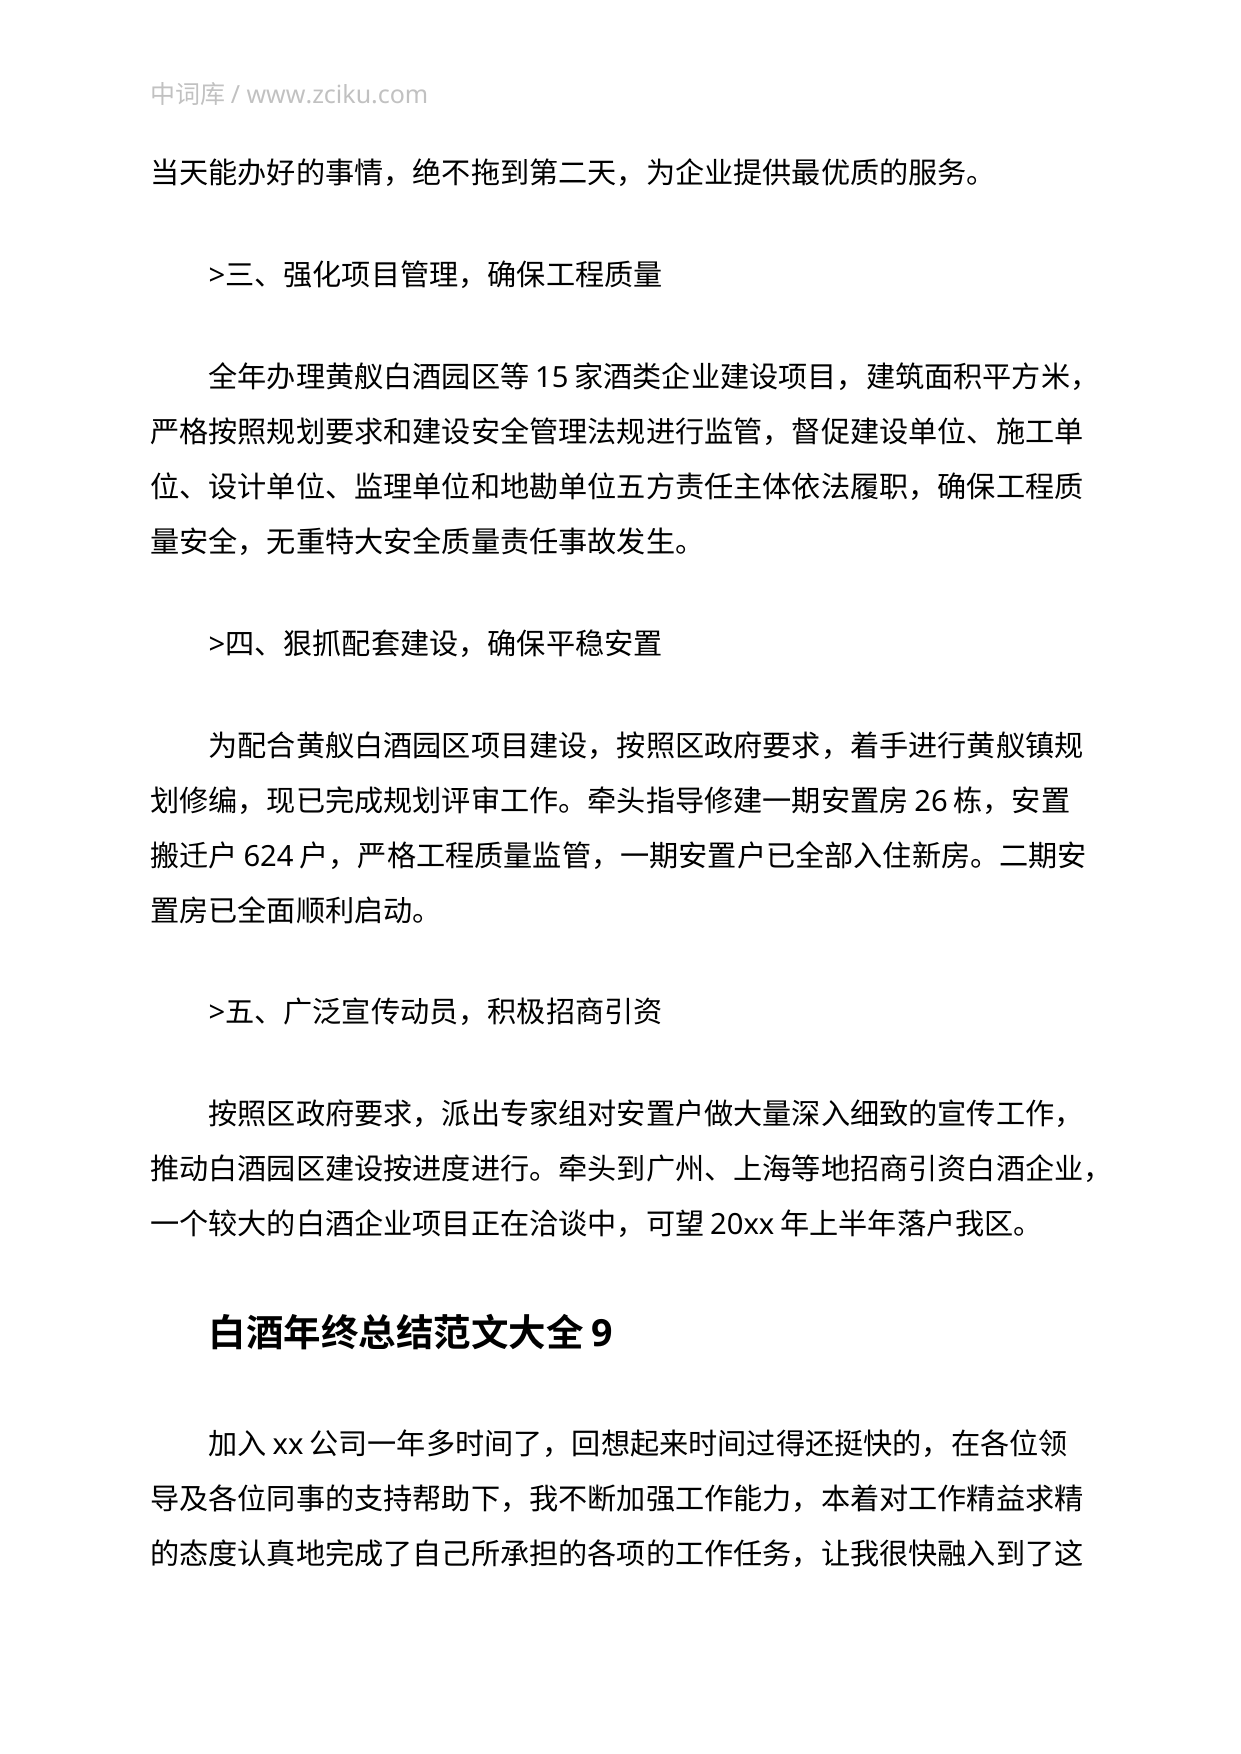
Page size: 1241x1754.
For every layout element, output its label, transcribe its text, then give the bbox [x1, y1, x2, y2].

text >四、狠抓配套建设，确保平稳安置 [150, 620, 1090, 663]
text >三、强化项目管理，确保工程质量 [150, 252, 1090, 294]
text 全年办理黄舣白酒园区等15家酒类企业建设项目，建筑面积平方米，严格按照规划要求和建设安全管理法规进行监管，督促建设单位、施工单位、设计单位、监理单位和地勘单位五方责任主体依法履职，确保工程质量安全，无重特大安全质量责任事故发生。 [150, 354, 1090, 561]
text 按照区政府要求，派出专家组对安置户做大量深入细致的宣传工作，推动白酒园区建设按进度进行。牵头到广州、上海等地招商引资白酒企业，一个较大的白酒企业项目正在洽谈中，可望20xx年上半年落户我区。 [150, 1091, 1090, 1243]
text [150, 150, 1090, 192]
text >五、广泛宣传动员，积极招商引资 [150, 989, 1090, 1031]
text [150, 1420, 1090, 1572]
text 白酒年终总结范文大全9 [150, 1303, 1090, 1357]
text 为配合黄舣白酒园区项目建设，按照区政府要求，着手进行黄舣镇规划修编，现已完成规划评审工作。牵头指导修建一期安置房26栋，安置搬迁户624户，严格工程质量监管，一期安置户已全部入住新房。二期安置房已全面顺利启动。 [150, 722, 1090, 929]
